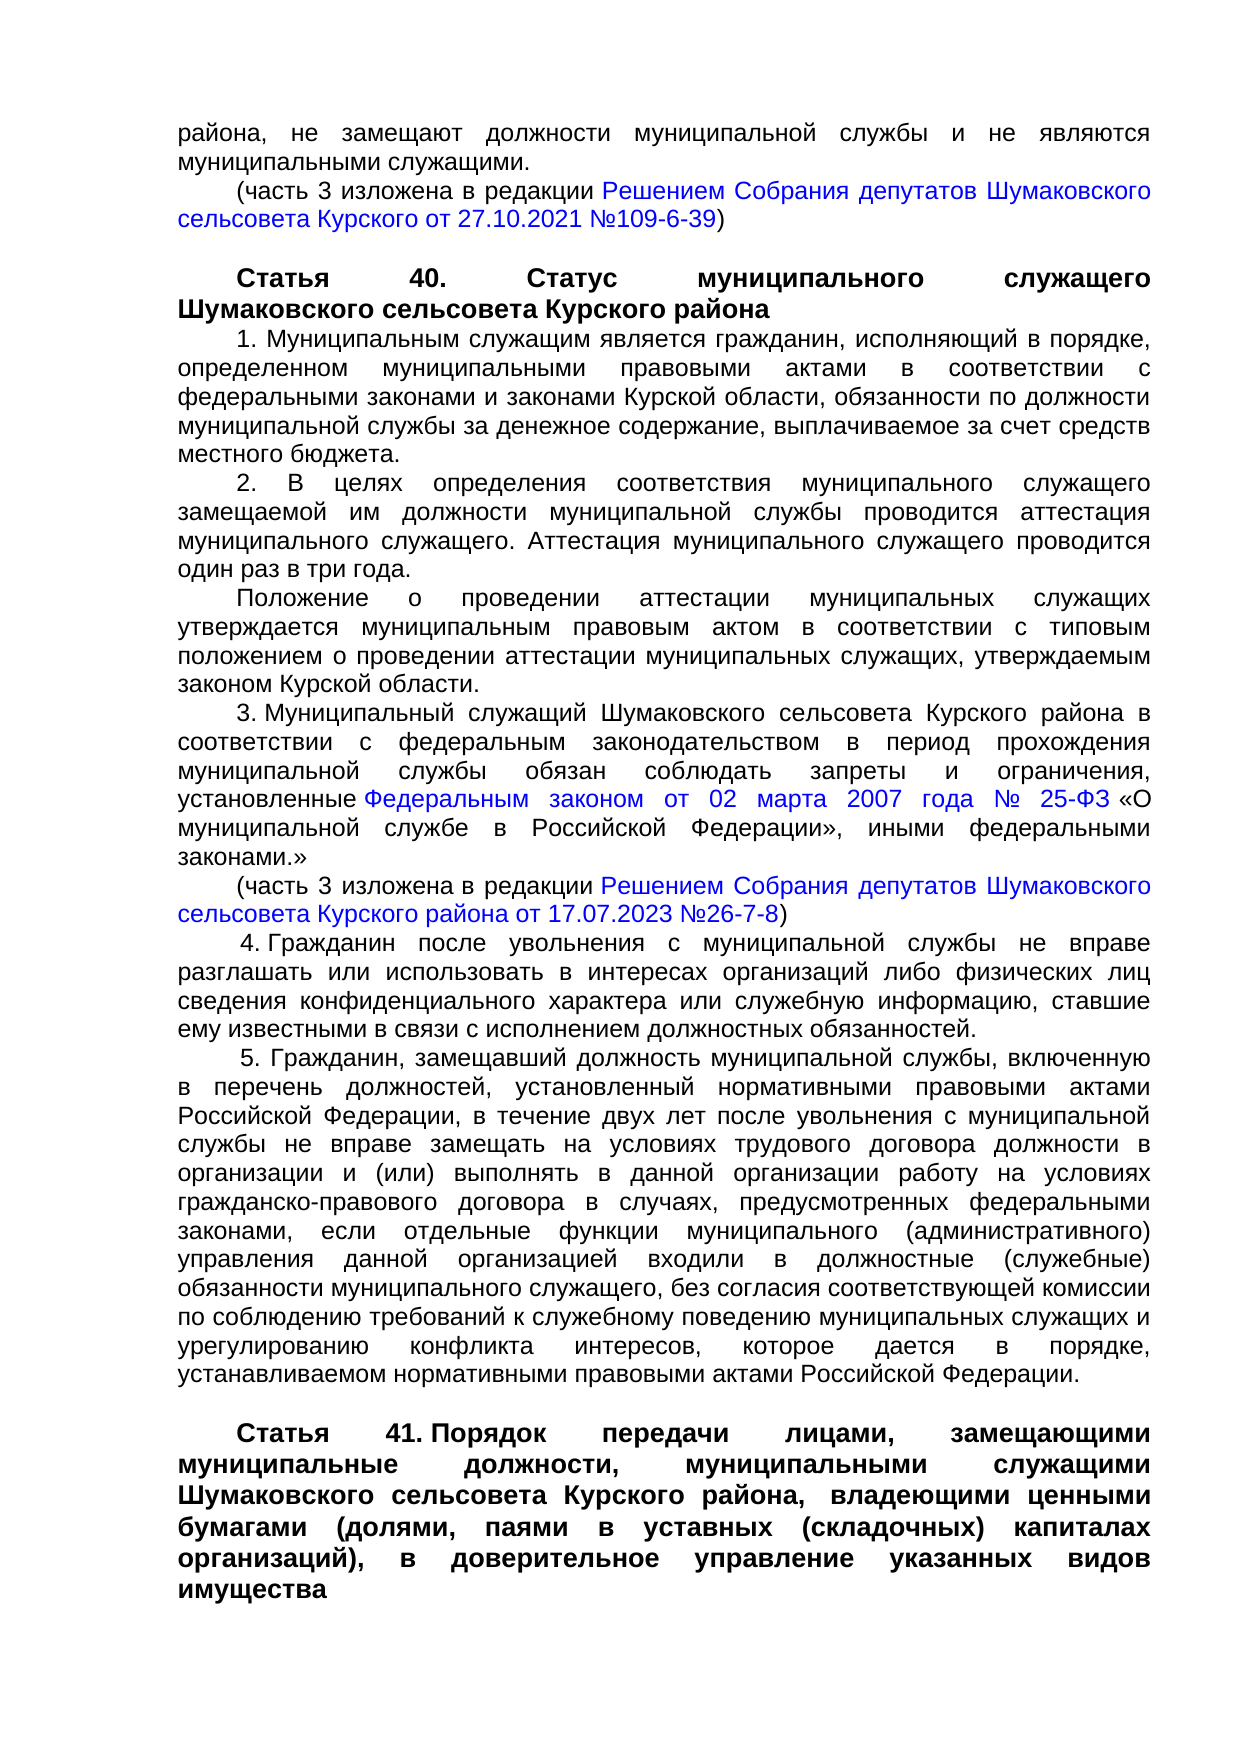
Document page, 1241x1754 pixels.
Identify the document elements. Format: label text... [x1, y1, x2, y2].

text (часть 3 изложена в редакции Решением Собрания депутатов Шумаковского сельсовета Курского района от 17.07.2023 №26-7-8) [177, 871, 1152, 928]
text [177, 118, 1152, 176]
text 3. Муниципальный служащий Шумаковского сельсовета Курского района в соответствии с федеральным законодательством в период прохождения муниципальной службы обязан соблюдать запреты и ограничения, установленные Федеральным законом от 02 марта 2007 года № 25-ФЗ «О муниципальной службе в Российской Федерации», иными федеральными законами.» [177, 698, 1152, 871]
text Статья 40. Статус муниципального служащего Шумаковского сельсовета Курского района [177, 262, 1152, 324]
text Положение о проведении аттестации муниципальных служащих утверждается муниципальным правовым актом в соответствии с типовым положением о проведении аттестации муниципальных служащих, утверждаемым законом Курской области. [177, 583, 1152, 698]
text 2. В целях определения соответствия муниципального служащего замещаемой им должности муниципальной службы проводится аттестация муниципального служащего. Аттестация муниципального служащего проводится один раз в три года. [177, 468, 1152, 583]
text 4. Гражданин после увольнения с муниципальной службы не вправе разглашать или использовать в интересах организаций либо физических лиц сведения конфиденциального характера или служебную информацию, ставшие ему известными в связи с исполнением должностных обязанностей. [177, 928, 1152, 1043]
text 5. Гражданин, замещавший должность муниципальной службы, включенную в перечень должностей, установленный нормативными правовыми актами Российской Федерации, в течение двух лет после увольнения с муниципальной службы не вправе замещать на условиях трудового договора должности в организации и (или) выполнять в данной организации работу на условиях гражданско-правового договора в случаях, предусмотренных федеральными законами, если отдельные функции муниципального (административного) управления данной организацией входили в должностные (служебные) обязанности муниципального служащего, без согласия соответствующей комиссии по соблюдению требований к служебному поведению муниципальных служащих и урегулированию конфликта интересов, которое дается в порядке, устанавливаемом нормативными правовыми актами Российской Федерации. [177, 1043, 1152, 1388]
text 1. Муниципальным служащим является гражданин, исполняющий в порядке, определенном муниципальными правовыми актами в соответствии с федеральными законами и законами Курской области, обязанности по должности муниципальной службы за денежное содержание, выплачиваемое за счет средств местного бюджета. [177, 324, 1152, 468]
text (часть 3 изложена в редакции Решением Собрания депутатов Шумаковского сельсовета Курского от 27.10.2021 №109-6-39) [177, 176, 1152, 233]
text Статья 41. Порядок передачи лицами, замещающими муниципальные должности, муниципальными служащими Шумаковского сельсовета Курского района, владеющими ценными бумагами (долями, паями в уставных (складочных) капиталах организаций), в доверительное управление указанных видов имущества [177, 1417, 1152, 1604]
